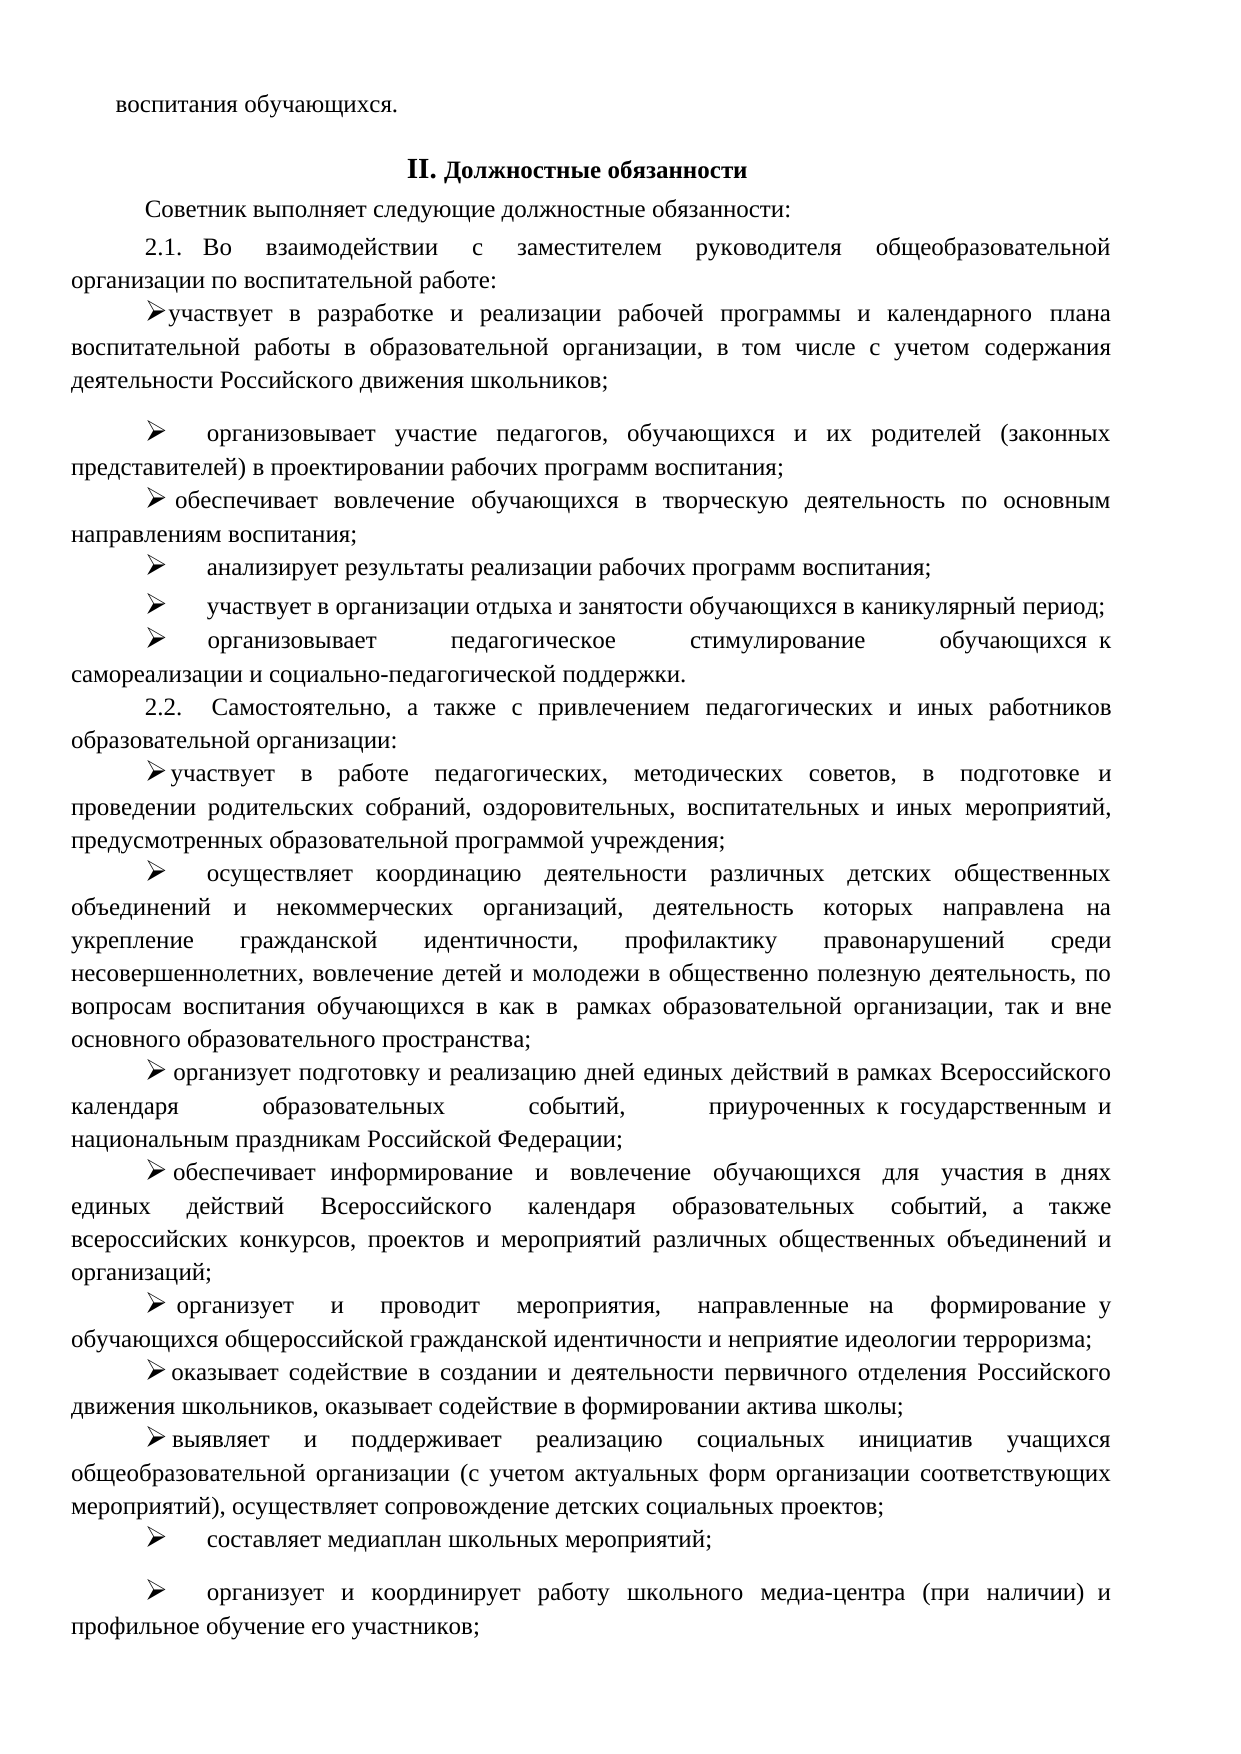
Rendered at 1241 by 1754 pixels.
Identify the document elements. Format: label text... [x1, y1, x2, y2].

list анализирует результаты реализации рабочих программ воспитания; [144, 552, 1122, 582]
list организовывает педагогическое стимулирование обучающихся к самореализации и социально-педагогической поддержки. [71, 625, 1111, 688]
text Советник выполняет следующие должностные обязанности: [144, 194, 1122, 223]
list организует и координирует работу школьного медиа-центра (при наличии) и профильное обучение его участников; [71, 1577, 1111, 1640]
list обеспечивает информирование и вовлечение обучающихся для участия в днях единых действий Всероссийского календаря образовательных событий, а также всероссийских конкурсов, проектов и мероприятий различных общественных объединений и организаций; [71, 1157, 1111, 1286]
list выявляет и поддерживает реализацию социальных инициатив учащихся общеобразовательной организации (с учетом актуальных форм организации соответствующих мероприятий), осуществляет сопровождение детских социальных проектов; [71, 1424, 1111, 1520]
list участвует в работе педагогических, методических советов, в подготовке и проведении родительских собраний, оздоровительных, воспитательных и иных мероприятий, предусмотренных образовательной программой учреждения; [71, 758, 1111, 854]
list Во взаимодействии с заместителем руководителя общеобразовательной организации по воспитательной работе: [71, 232, 1111, 294]
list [115, 89, 1122, 117]
list участвует в разработке и реализации рабочей программы и календарного плана воспитательной работы в образовательной организации, в том числе с учетом содержания деятельности Российского движения школьников; [71, 298, 1111, 394]
list осуществляет координацию деятельности различных детских общественных объединений и некоммерческих организаций, деятельность которых направлена на укрепление гражданской идентичности, профилактику правонарушений среди несовершеннолетних, вовлечение детей и молодежи в общественно полезную деятельность, по вопросам воспитания обучающихся в как в рамках образовательной организации, так и вне основного образовательного пространства; [71, 858, 1111, 1053]
list составляет медиаплан школьных мероприятий; [144, 1524, 1122, 1554]
list Самостоятельно, а также с привлечением педагогических и иных работников образовательной организации: [71, 692, 1111, 754]
subtitle Должностные обязанности [407, 151, 1122, 184]
list оказывает содействие в создании и деятельности первичного отделения Российского движения школьников, оказывает содействие в формировании актива школы; [71, 1357, 1111, 1420]
list участвует в организации отдыха и занятости обучающихся в каникулярный период; [71, 591, 1111, 621]
list организует подготовку и реализацию дней единых действий в рамках Всероссийского календаря образовательных событий, приуроченных к государственным и национальным праздникам Российской Федерации; [71, 1057, 1111, 1153]
list организовывает участие педагогов, обучающихся и их родителей (законных представителей) в проектировании рабочих программ воспитания; [71, 418, 1111, 481]
list организует и проводит мероприятия, направленные на формирование у обучающихся общероссийской гражданской идентичности и неприятие идеологии терроризма; [71, 1290, 1111, 1353]
list обеспечивает вовлечение обучающихся в творческую деятельность по основным направлениям воспитания; [71, 485, 1111, 548]
